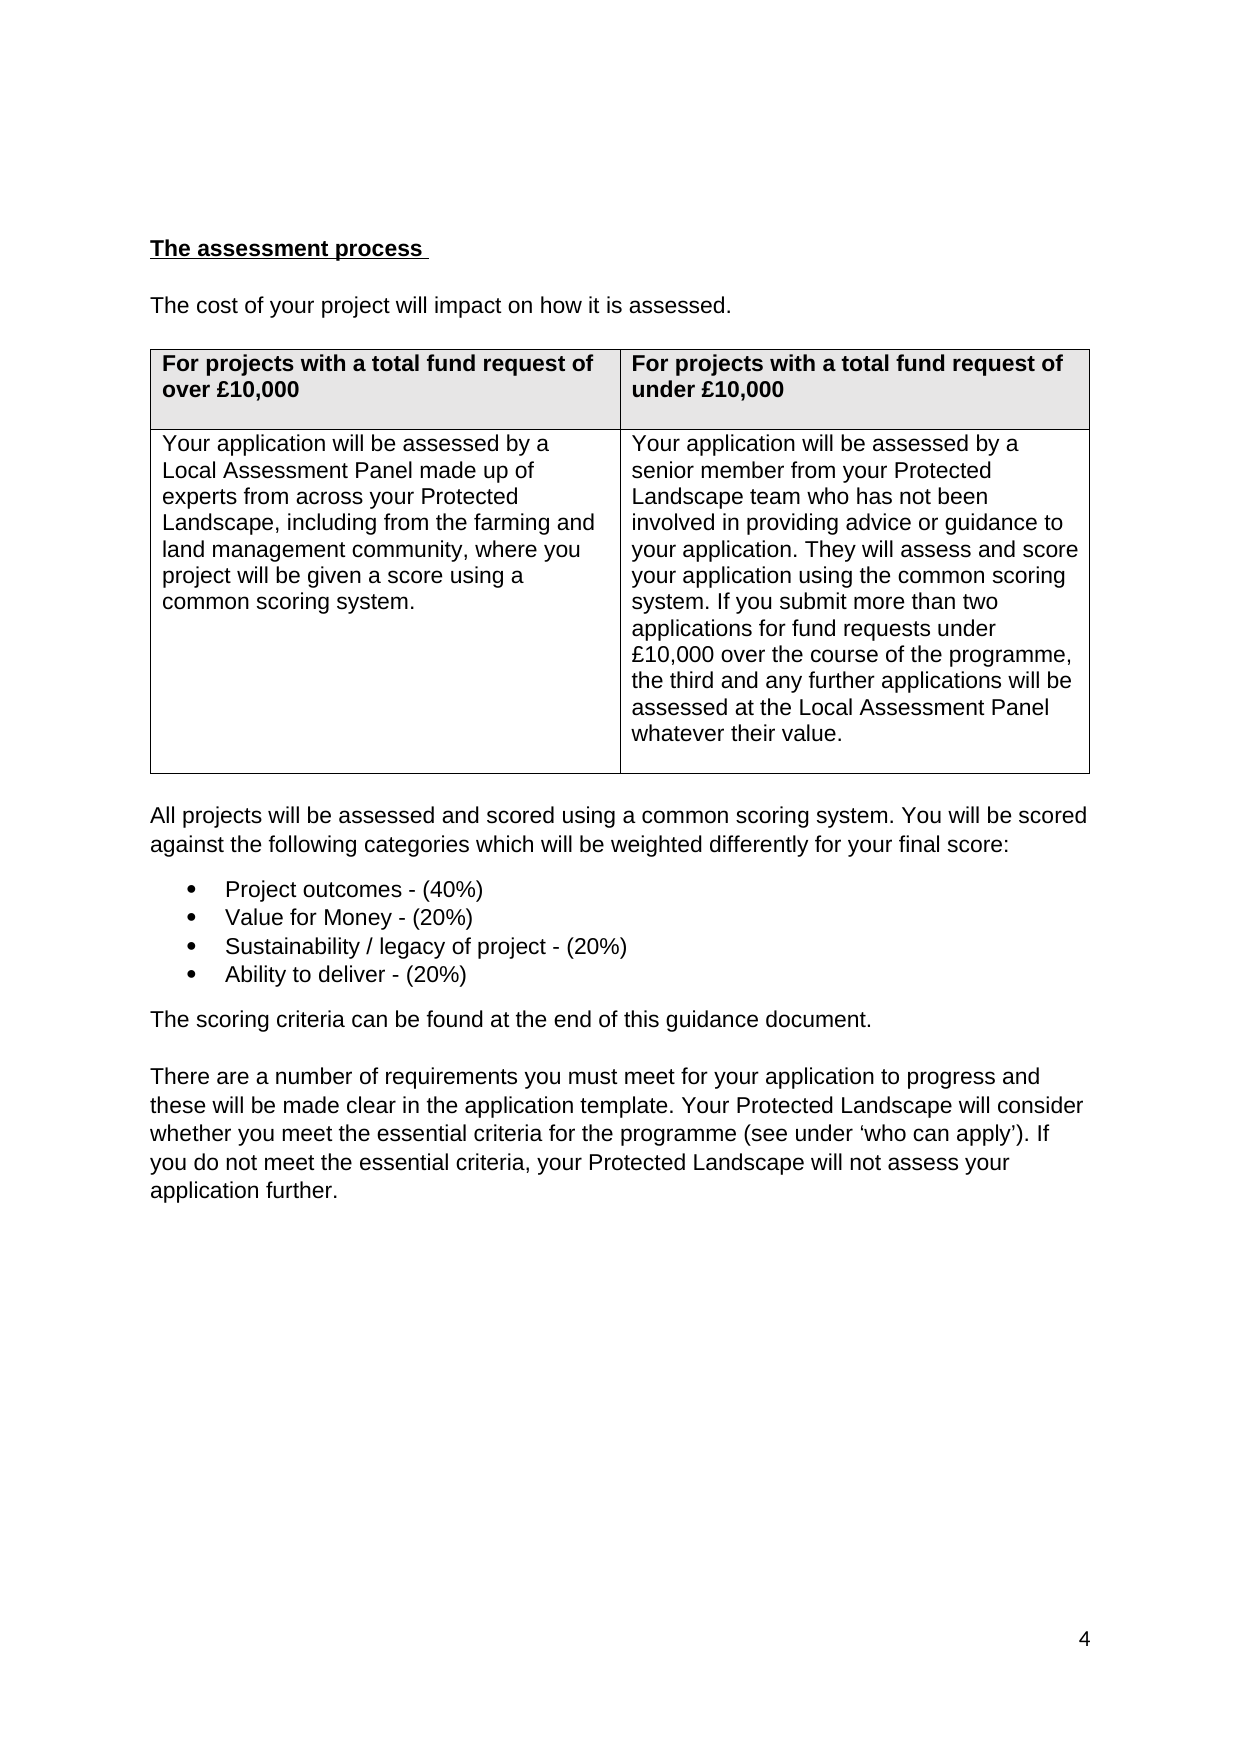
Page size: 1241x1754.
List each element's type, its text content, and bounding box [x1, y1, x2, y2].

text The assessment process [150, 235, 1090, 262]
text All projects will be assessed and scored using a common scoring system. You will be scored against the following categories which will be weighted differently for your final score: [150, 802, 1090, 857]
table_header For projects with a total fund request of over £10,000 [151, 350, 620, 429]
list Value for Money - (20%) [187, 904, 1090, 931]
list Sustainability / legacy of project - (20%) [187, 933, 1090, 959]
text The cost of your project will impact on how it is assessed. [150, 292, 1090, 318]
table_cell Your application will be assessed by a Local Assessment Panel made up of experts from across your Protected Landscape, including from the farming and land management community, where you project will be given a score using a common scoring system. [151, 430, 620, 773]
list Ability to deliver - (20%) [187, 961, 1090, 987]
text There are a number of requirements you must meet for your application to progress and these will be made clear in the application template. Your Protected Landscape will consider whether you meet the essential criteria for the programme (see under ‘who can apply’). If you do not meet the essential criteria, your Protected Landscape will not assess your application further. [150, 1063, 1090, 1203]
table_cell Your application will be assessed by a senior member from your Protected Landscape team who has not been involved in providing advice or guidance to your application. They will assess and score your application using the common scoring system. If you submit more than two applications for fund requests under £10,000 over the course of the programme, the third and any further applications will be assessed at the Local Assessment Panel whatever their value. [621, 430, 1089, 773]
table_header For projects with a total fund request of under £10,000 [621, 350, 1089, 429]
text The scoring criteria can be found at the end of this guidance document. [150, 1006, 1090, 1033]
list Project outcomes - (40%) [187, 876, 1090, 902]
